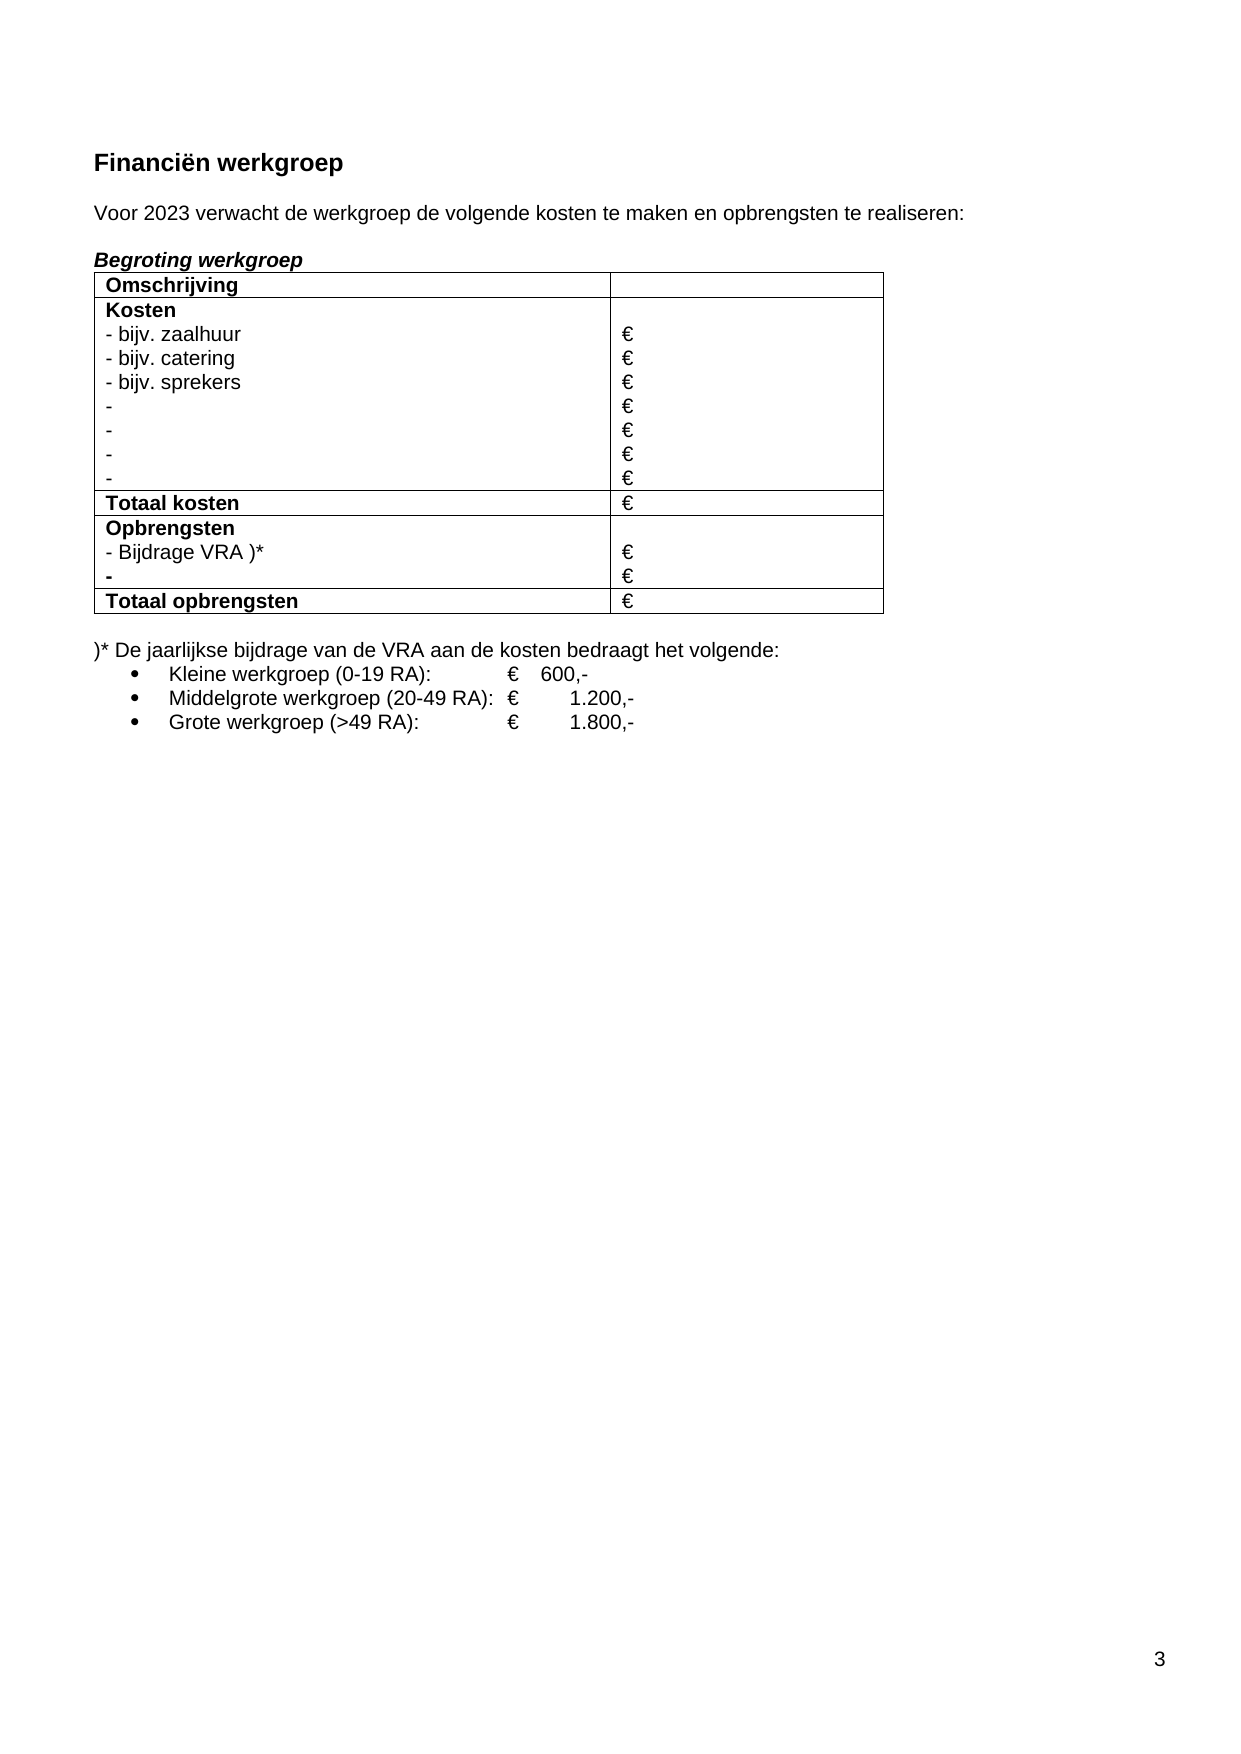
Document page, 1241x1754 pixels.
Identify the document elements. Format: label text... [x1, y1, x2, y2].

table_cell € € € € € € € [611, 298, 883, 490]
table_cell € € [611, 516, 883, 588]
table_header Omschrijving [95, 273, 610, 297]
text Financiën werkgroep [94, 148, 1165, 176]
list Middelgrote werkgroep (20-49 RA): € 1.200,- [131, 686, 1165, 710]
table_cell Opbrengsten - Bijdrage VRA )* - [95, 516, 610, 588]
table_header [611, 273, 883, 297]
text Voor 2023 verwacht de werkgroep de volgende kosten te maken en opbrengsten te realiseren: [94, 200, 1165, 224]
table_cell Totaal opbrengsten [95, 589, 610, 613]
list Grote werkgroep (>49 RA): € 1.800,- [131, 710, 1165, 734]
table_cell € [611, 589, 883, 613]
text Begroting werkgroep [94, 248, 1165, 272]
table_cell € [611, 491, 883, 515]
table_cell Totaal kosten [95, 491, 610, 515]
table_cell Kosten - bijv. zaalhuur - bijv. catering - bijv. sprekers - - - - [95, 298, 610, 490]
list Kleine werkgroep (0-19 RA): € 600,- [131, 662, 1165, 686]
text )* De jaarlijkse bijdrage van de VRA aan de kosten bedraagt het volgende: [94, 638, 1165, 662]
